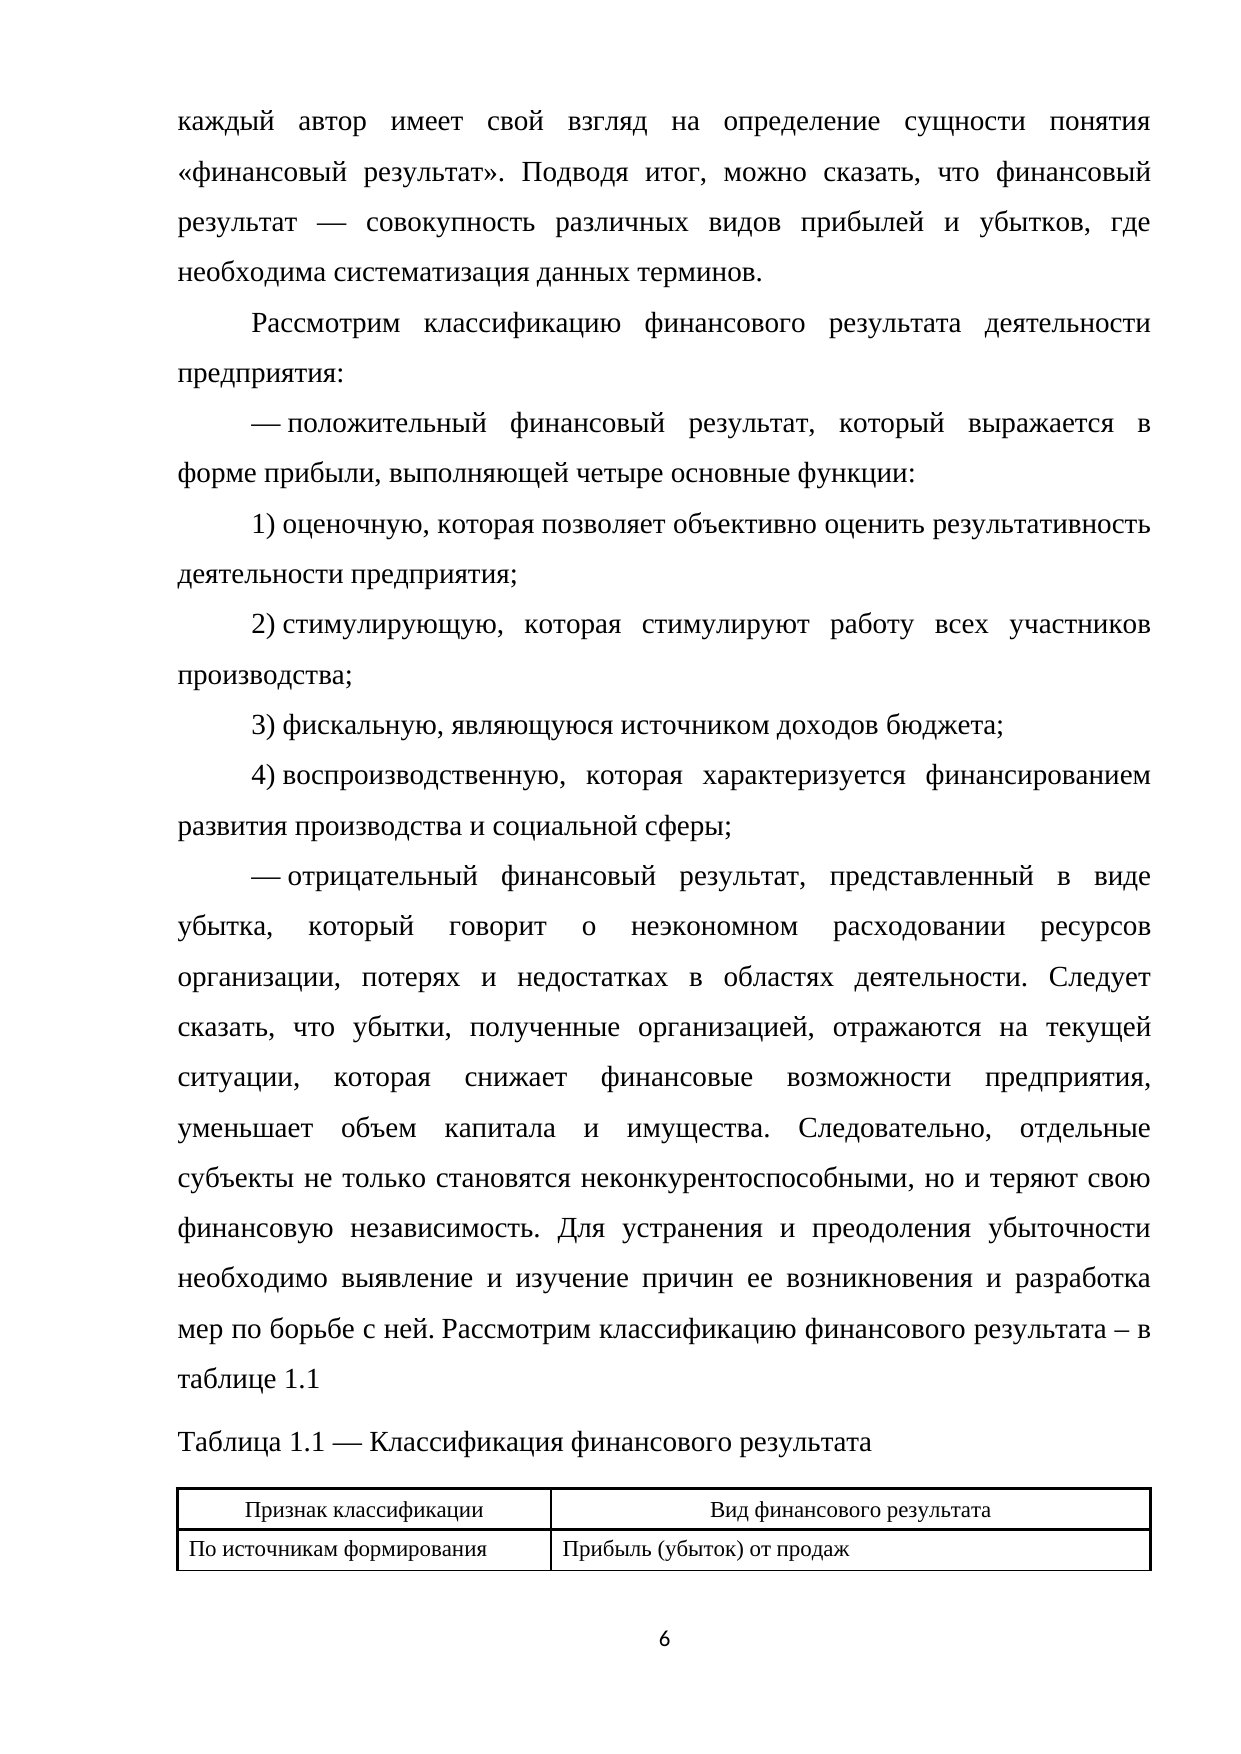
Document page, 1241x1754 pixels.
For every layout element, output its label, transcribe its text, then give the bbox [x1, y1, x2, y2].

text — отрицательный финансовый результат, представленный в виде убытка, который говорит о неэкономном расходовании ресурсов организации, потерях и недостатках в областях деятельности. Следует сказать, что убытки, полученные организацией, отражаются на текущей ситуации, которая снижает финансовые возможности предприятия, уменьшает объем капитала и имущества. Следовательно, отдельные субъекты не только становятся неконкурентоспособными, но и теряют свою финансовую независимость. Для устранения и преодоления убыточности необходимо выявление и изучение причин ее возникновения и разработка мер по борьбе с ней. Рассмотрим классификацию финансового результата – в таблице 1.1 [177, 858, 1152, 1395]
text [177, 103, 1152, 288]
table_header Вид финансового результата [552, 1490, 1149, 1528]
text Таблица 1.1 — Классификация финансового результата [177, 1424, 1152, 1458]
text 3) фискальную, являющуюся источником доходов бюджета; [177, 707, 1152, 741]
table_cell Прибыль (убыток) от продаж [552, 1531, 1149, 1569]
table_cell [179, 1531, 550, 1569]
text 4) воспроизводственную, которая характеризуется финансированием развития производства и социальной сферы; [177, 757, 1152, 841]
text — положительный финансовый результат, который выражается в форме прибыли, выполняющей четыре основные функции: [177, 405, 1152, 489]
text 2) стимулирующую, которая стимулируют работу всех участников производства; [177, 607, 1152, 690]
text 1) оценочную, которая позволяет объективно оценить результативность деятельности предприятия; [177, 506, 1152, 590]
table_header Признак классификации [179, 1490, 550, 1528]
text Рассмотрим классификацию финансового результата деятельности предприятия: [177, 305, 1152, 388]
